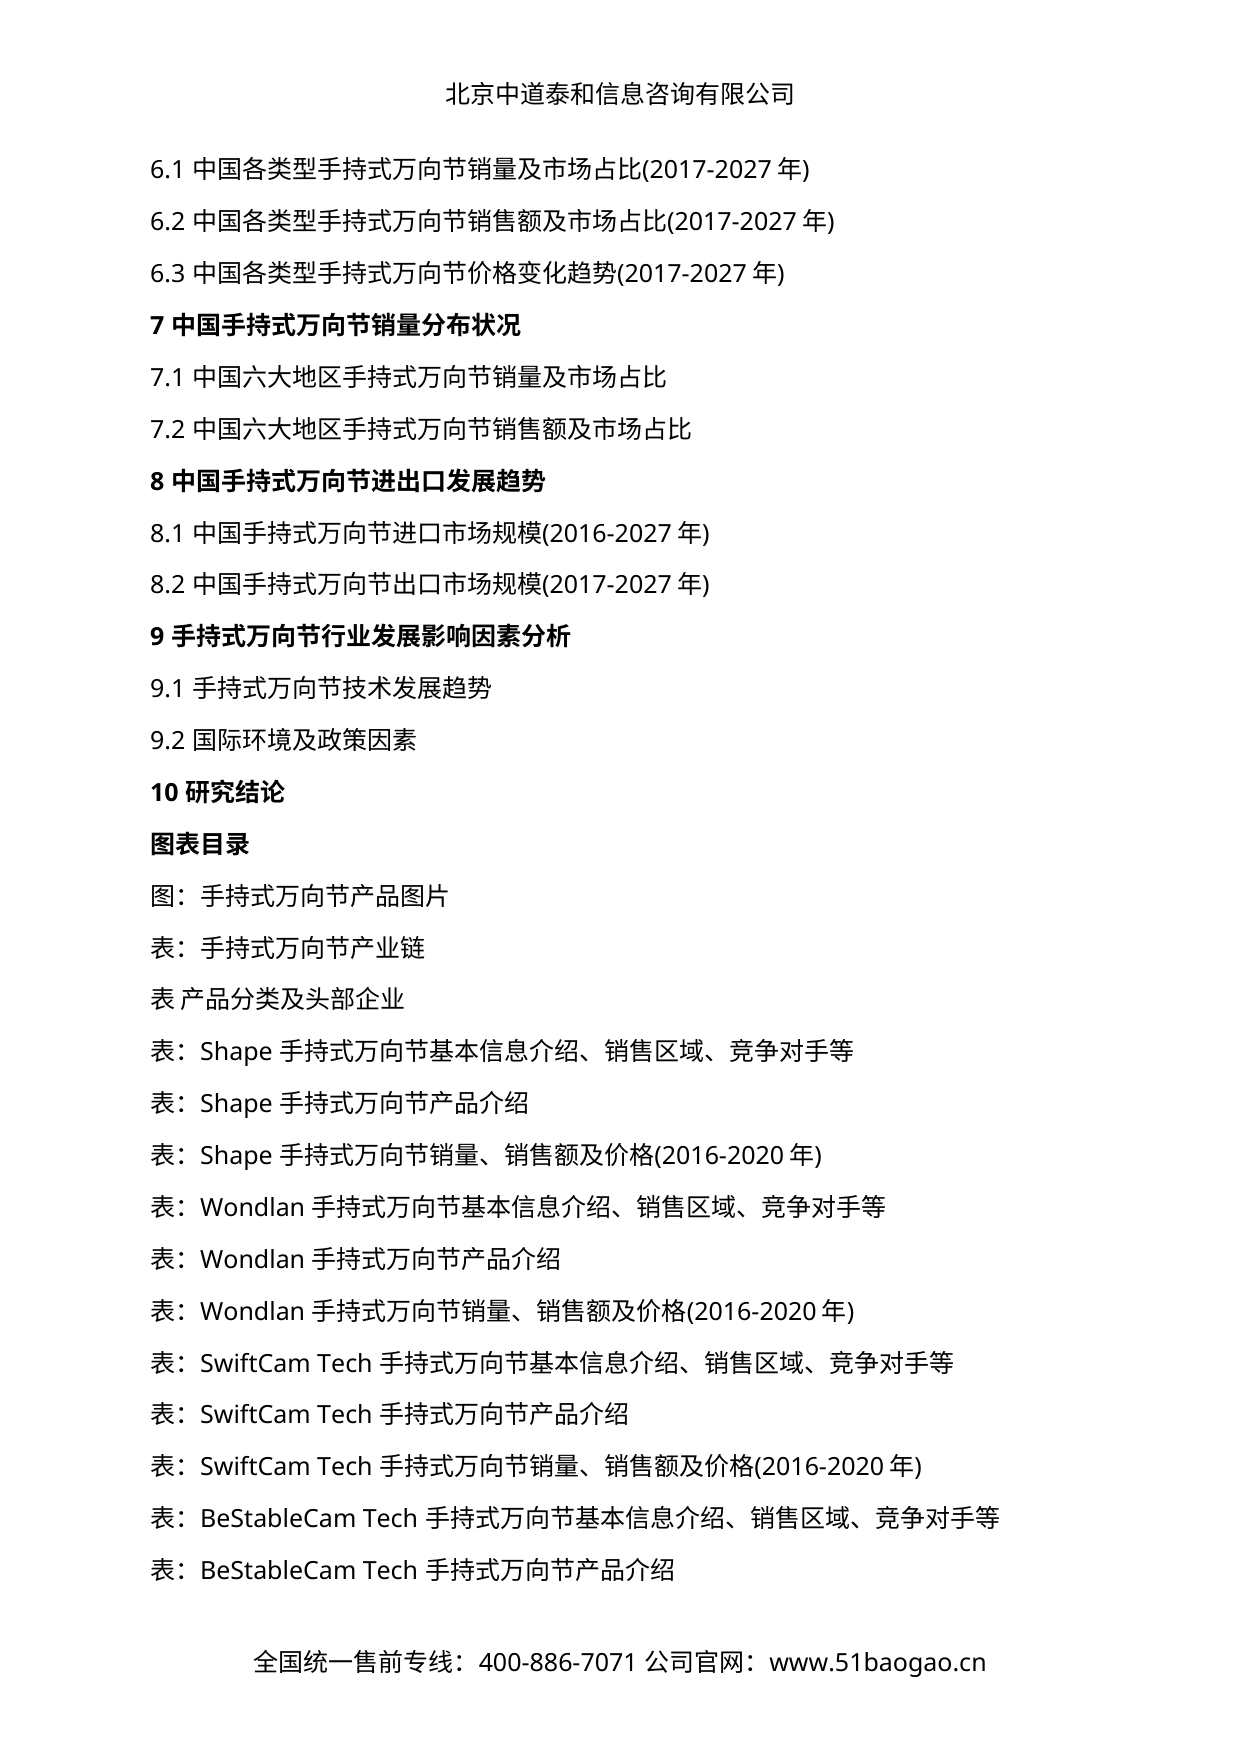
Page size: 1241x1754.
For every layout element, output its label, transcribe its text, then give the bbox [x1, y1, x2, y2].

text 表：Wondlan 手持式万向节销量、销售额及价格(2016-2020年) [150, 1291, 1090, 1327]
text 6.2 中国各类型手持式万向节销售额及市场占比(2017-2027年) [150, 202, 1090, 238]
text 8 中国手持式万向节进出口发展趋势 [150, 461, 1090, 497]
text 表：手持式万向节产业链 [150, 928, 1090, 964]
text 9.2 国际环境及政策因素 [150, 721, 1090, 757]
text 8.1 中国手持式万向节进口市场规模(2016-2027年) [150, 513, 1090, 549]
text 表：BeStableCam Tech 手持式万向节产品介绍 [150, 1551, 1090, 1587]
text 6.3 中国各类型手持式万向节价格变化趋势(2017-2027年) [150, 254, 1090, 290]
text 图表目录 [150, 824, 1090, 861]
text 表：Wondlan 手持式万向节产品介绍 [150, 1239, 1090, 1276]
text 表：SwiftCam Tech 手持式万向节产品介绍 [150, 1395, 1090, 1431]
text 9.1 手持式万向节技术发展趋势 [150, 669, 1090, 705]
text 表：SwiftCam Tech 手持式万向节销量、销售额及价格(2016-2020年) [150, 1447, 1090, 1483]
text 7 中国手持式万向节销量分布状况 [150, 306, 1090, 342]
text 9 手持式万向节行业发展影响因素分析 [150, 617, 1090, 653]
text 10 研究结论 [150, 772, 1090, 809]
text 表：Wondlan 手持式万向节基本信息介绍、销售区域、竞争对手等 [150, 1187, 1090, 1224]
text 图：手持式万向节产品图片 [150, 876, 1090, 912]
text 8.2 中国手持式万向节出口市场规模(2017-2027年) [150, 565, 1090, 601]
text 表：Shape 手持式万向节销量、销售额及价格(2016-2020年) [150, 1136, 1090, 1172]
text 表：SwiftCam Tech 手持式万向节基本信息介绍、销售区域、竞争对手等 [150, 1343, 1090, 1379]
text 7.1 中国六大地区手持式万向节销量及市场占比 [150, 357, 1090, 394]
text 表：Shape 手持式万向节基本信息介绍、销售区域、竞争对手等 [150, 1032, 1090, 1068]
text 表：Shape 手持式万向节产品介绍 [150, 1084, 1090, 1120]
text 6.1 中国各类型手持式万向节销量及市场占比(2017-2027年) [150, 150, 1090, 186]
text 表：BeStableCam Tech 手持式万向节基本信息介绍、销售区域、竞争对手等 [150, 1499, 1090, 1535]
text 表 产品分类及头部企业 [150, 980, 1090, 1016]
text 7.2 中国六大地区手持式万向节销售额及市场占比 [150, 409, 1090, 446]
